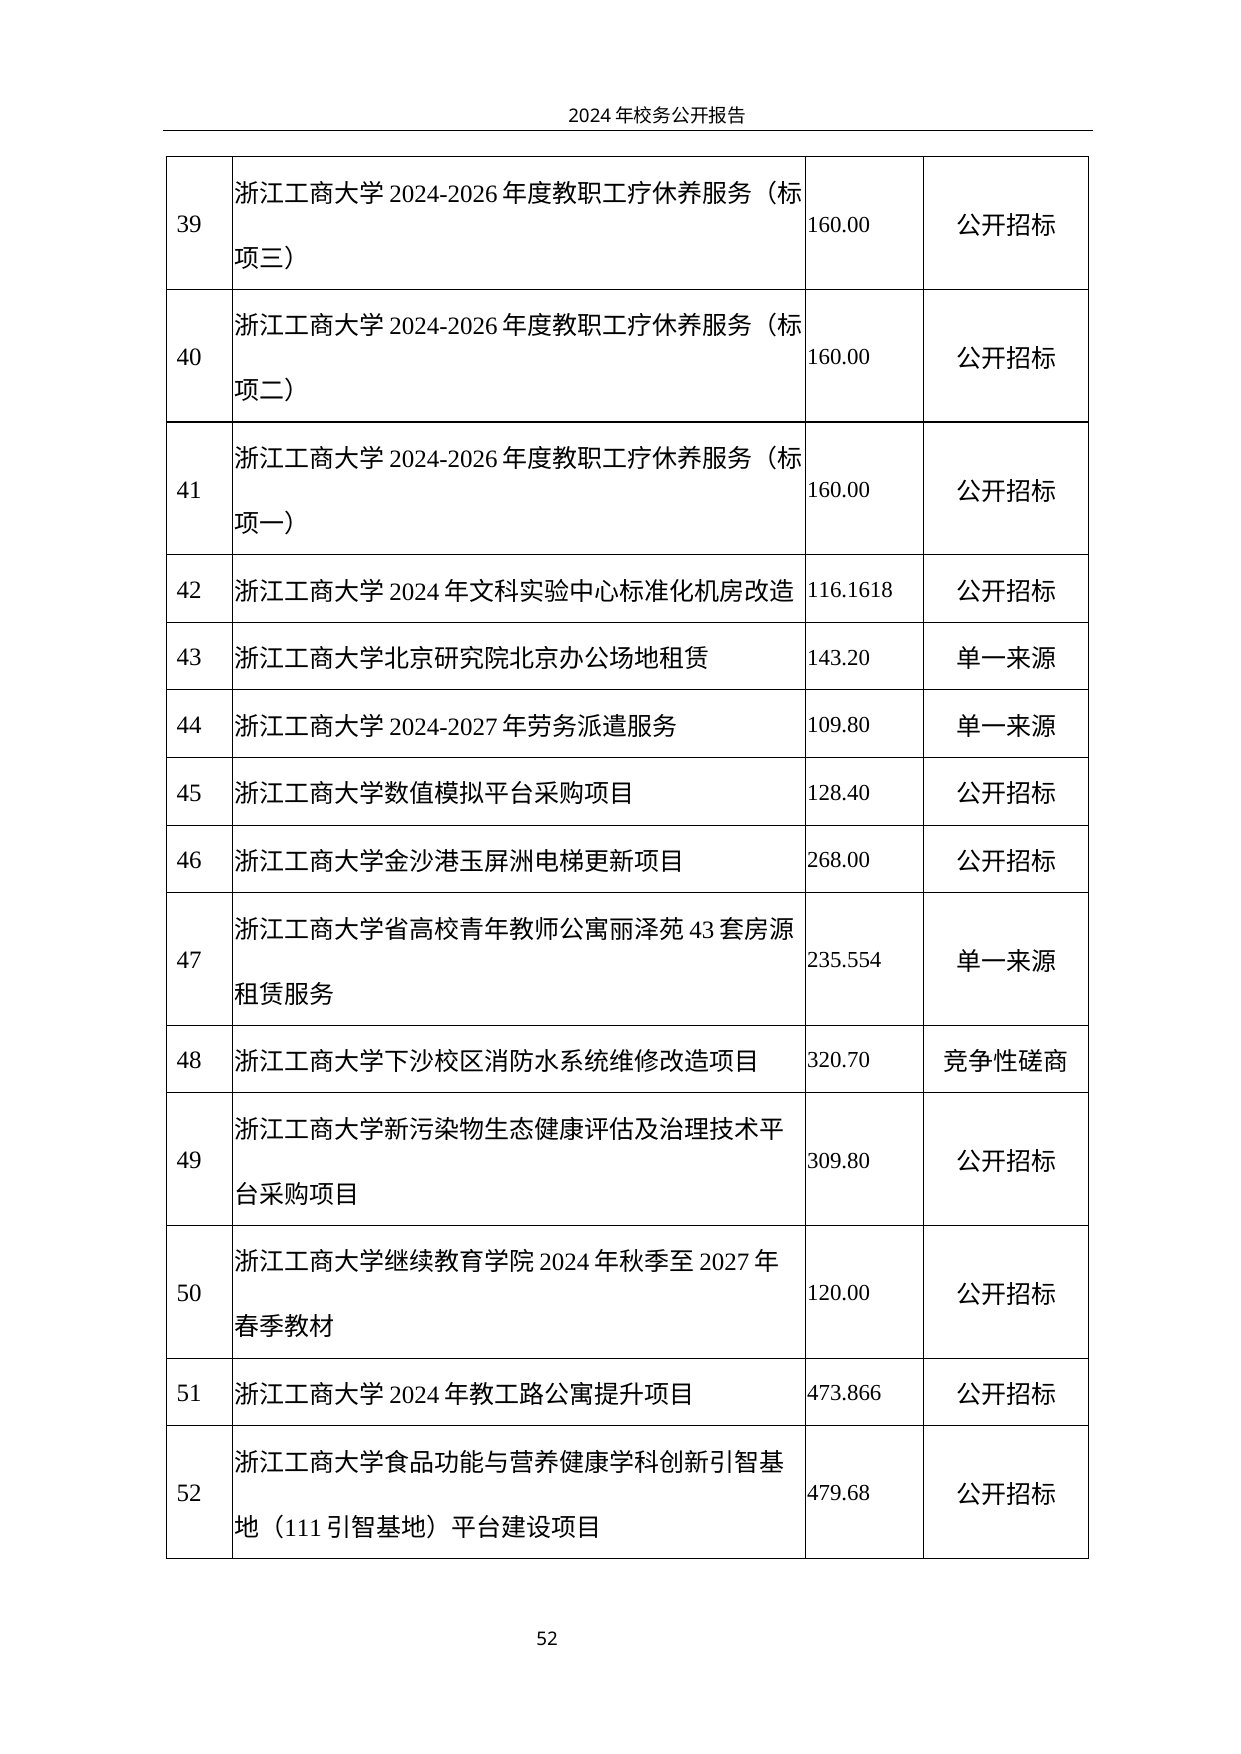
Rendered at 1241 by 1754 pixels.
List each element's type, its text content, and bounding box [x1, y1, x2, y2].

table_cell 公开招标 [924, 758, 1088, 824]
table_cell 浙江工商大学新污染物生态健康评估及治理技术平台采购项目 [233, 1093, 805, 1225]
table_cell 128.40 [806, 758, 923, 824]
table_cell 浙江工商大学2024-2026年度教职工疗休养服务（标项一） [233, 423, 805, 554]
table_cell 公开招标 [924, 1226, 1088, 1357]
table_cell 浙江工商大学2024-2026年度教职工疗休养服务（标项三） [233, 157, 805, 289]
table_cell [167, 1426, 232, 1558]
table_cell 公开招标 [924, 290, 1088, 421]
table_cell [167, 555, 232, 622]
table_cell 浙江工商大学2024年文科实验中心标准化机房改造 [233, 555, 805, 622]
table_cell 473.866 [806, 1359, 923, 1425]
table_cell 309.80 [806, 1093, 923, 1225]
table_cell 浙江工商大学2024-2026年度教职工疗休养服务（标项二） [233, 290, 805, 421]
table_cell 268.00 [806, 826, 923, 892]
table_cell 公开招标 [924, 1093, 1088, 1225]
table_cell 浙江工商大学北京研究院北京办公场地租赁 [233, 623, 805, 689]
table_cell [167, 157, 232, 289]
table_cell 160.00 [806, 290, 923, 421]
table_cell 公开招标 [924, 555, 1088, 622]
table_cell 浙江工商大学继续教育学院2024年秋季至2027年春季教材 [233, 1226, 805, 1357]
table_cell 109.80 [806, 690, 923, 757]
table_cell 浙江工商大学省高校青年教师公寓丽泽苑43套房源租赁服务 [233, 893, 805, 1025]
table_cell 浙江工商大学金沙港玉屏洲电梯更新项目 [233, 826, 805, 892]
table_cell 公开招标 [924, 826, 1088, 892]
table_cell [167, 1026, 232, 1092]
table_cell 公开招标 [924, 157, 1088, 289]
table_cell 公开招标 [924, 1359, 1088, 1425]
table_cell [167, 690, 232, 757]
table_cell [167, 1226, 232, 1357]
table_cell 单一来源 [924, 623, 1088, 689]
table_cell 浙江工商大学食品功能与营养健康学科创新引智基地（111引智基地）平台建设项目 [233, 1426, 805, 1558]
table_cell 浙江工商大学2024年教工路公寓提升项目 [233, 1359, 805, 1425]
table_cell [167, 893, 232, 1025]
table_cell 浙江工商大学下沙校区消防水系统维修改造项目 [233, 1026, 805, 1092]
table_cell 公开招标 [924, 423, 1088, 554]
table_cell [167, 290, 232, 421]
table_cell 公开招标 [924, 1426, 1088, 1558]
table_cell 160.00 [806, 157, 923, 289]
table_cell 单一来源 [924, 893, 1088, 1025]
table_cell 120.00 [806, 1226, 923, 1357]
table_cell [167, 423, 232, 554]
table_cell 116.1618 [806, 555, 923, 622]
table_cell [167, 1093, 232, 1225]
table_cell 浙江工商大学数值模拟平台采购项目 [233, 758, 805, 824]
table_cell 竞争性磋商 [924, 1026, 1088, 1092]
table_cell [167, 758, 232, 824]
table_cell 235.554 [806, 893, 923, 1025]
table_cell 单一来源 [924, 690, 1088, 757]
table_cell 160.00 [806, 423, 923, 554]
table_cell 320.70 [806, 1026, 923, 1092]
table_cell [167, 623, 232, 689]
table_cell 浙江工商大学2024-2027年劳务派遣服务 [233, 690, 805, 757]
table_cell [167, 826, 232, 892]
table_cell [167, 1359, 232, 1425]
table_cell 479.68 [806, 1426, 923, 1558]
table_cell 143.20 [806, 623, 923, 689]
